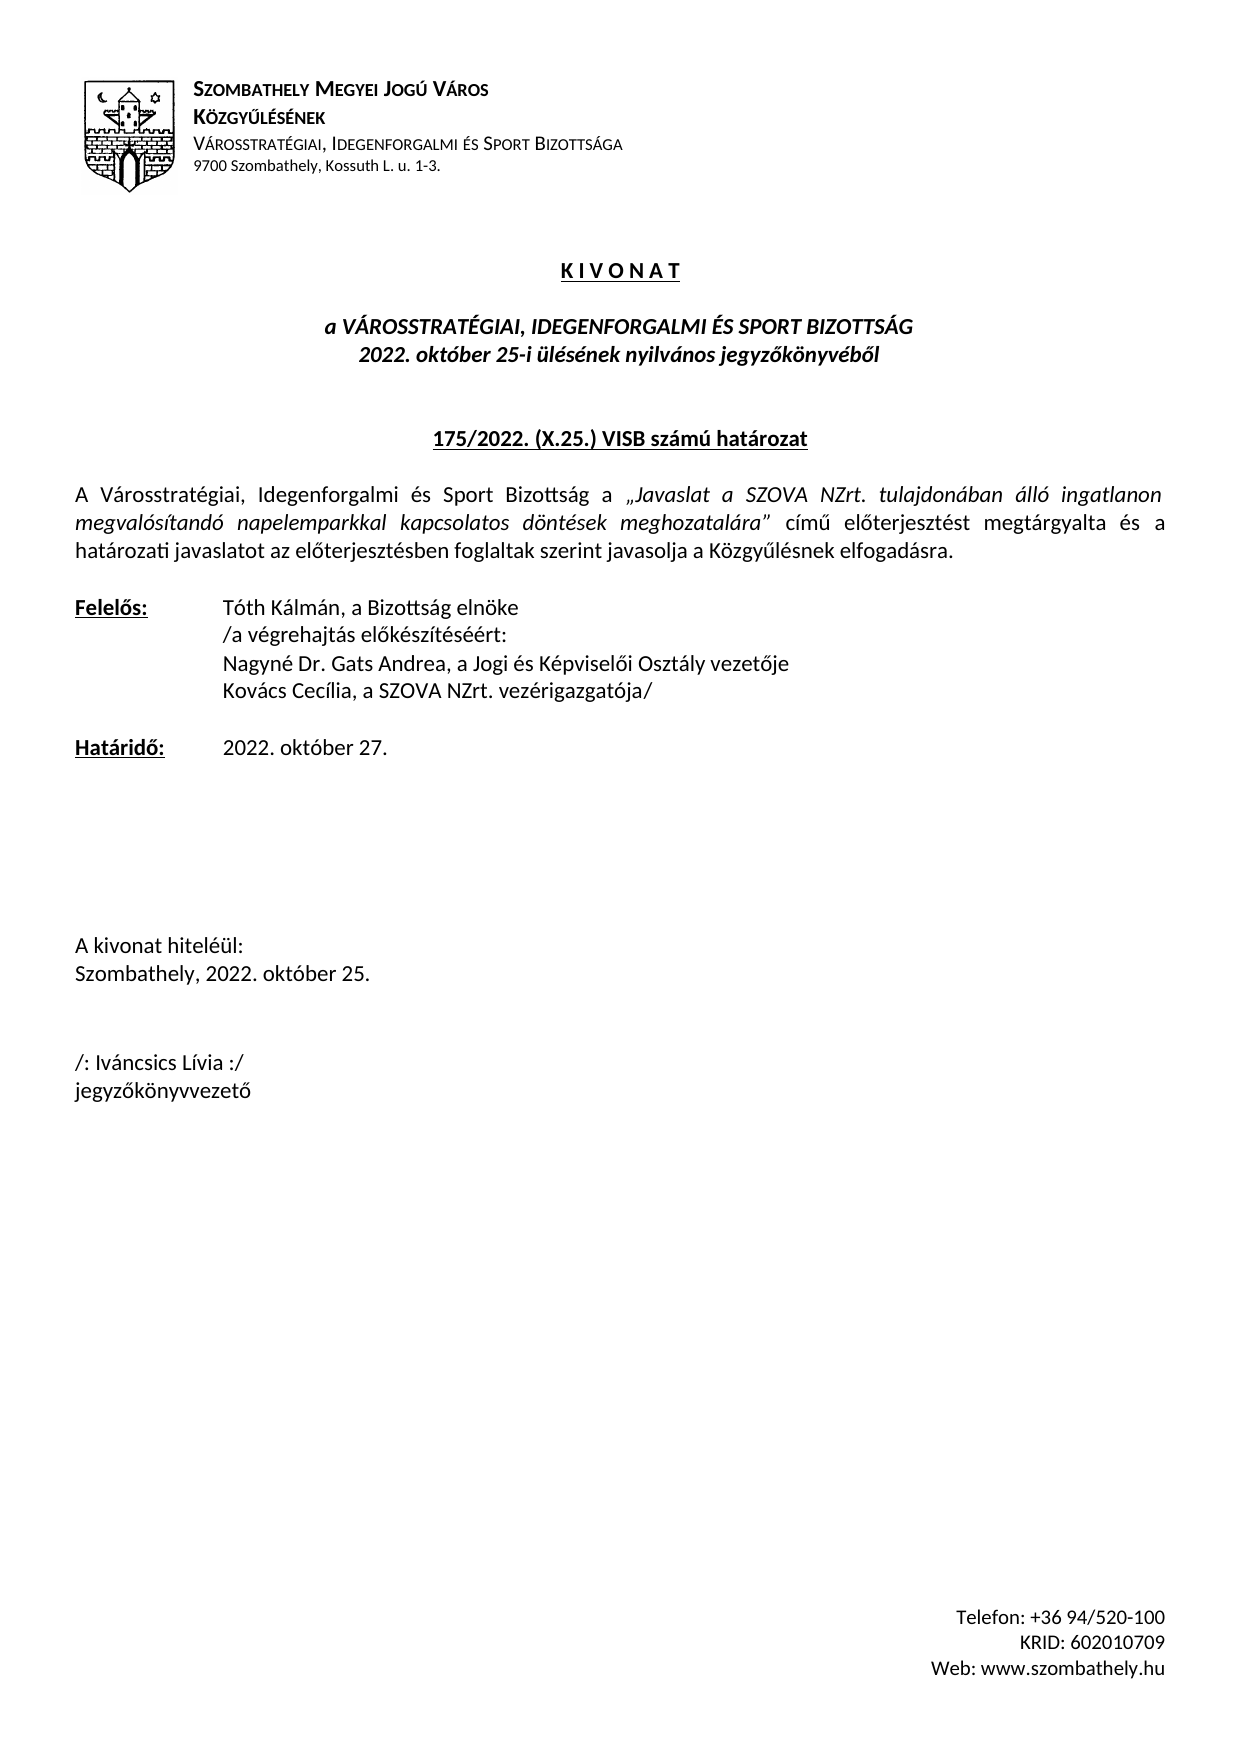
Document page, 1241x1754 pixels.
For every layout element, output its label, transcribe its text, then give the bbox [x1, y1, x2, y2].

text /: Iváncsics Lívia :/ [75, 1048, 1165, 1076]
text A Városstratégiai, Idegenforgalmi és Sport Bizottság a „Javaslat a SZOVA NZrt. tulajdonában álló ingatlanon megvalósítandó napelemparkkal kapcsolatos döntések meghozatalára” című előterjesztést megtárgyalta és a határozati javaslatot az előterjesztésben foglaltak szerint javasolja a Közgyűlésnek elfogadásra. [75, 481, 1165, 564]
text Szombathely, 2022. október 25. [75, 959, 1165, 987]
text Határidő: 2022. október 27. [75, 733, 1165, 761]
text jegyzőkönyvvezető [75, 1076, 1165, 1104]
text Kovács Cecília, a SZOVA NZrt. vezérigazgatója/ [222, 677, 1165, 705]
text Felelős: Tóth Kálmán, a Bizottság elnöke [75, 593, 1165, 621]
text K I V O N A T [75, 256, 1165, 284]
text a VÁROSSTRATÉGIAI, IDEGENFORGALMI ÉS SPORT BIZOTTSÁG [75, 312, 1165, 340]
picture [81, 77, 179, 195]
text A kivonat hiteléül: [75, 931, 1165, 959]
text Nagyné Dr. Gats Andrea, a Jogi és Képviselői Osztály vezetője [148, 649, 1165, 677]
list 175/2022. (X.25.) VISB számú határozat [75, 424, 1165, 452]
text /a végrehajtás előkészítéséért: [148, 621, 1165, 649]
text 2022. október 25-i ülésének nyilvános jegyzőkönyvéből [75, 340, 1165, 368]
